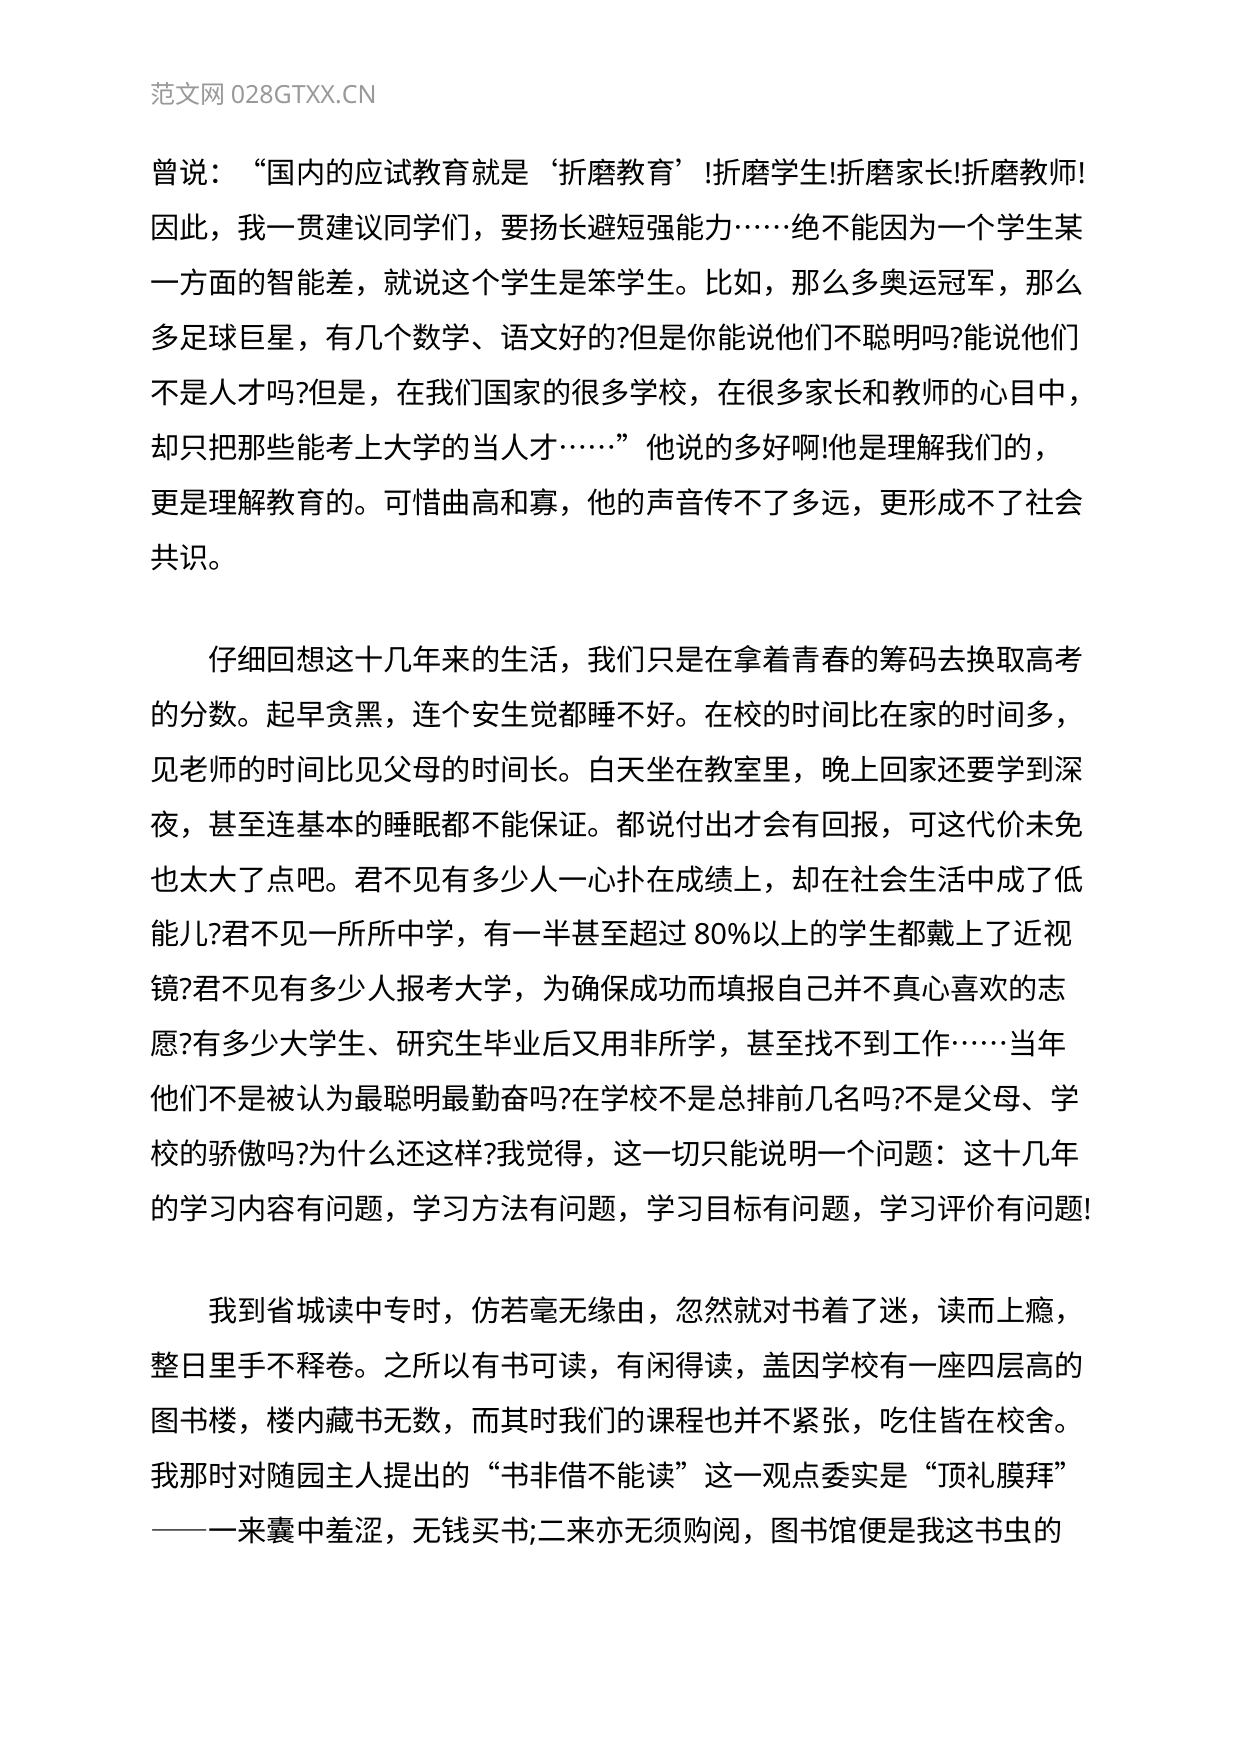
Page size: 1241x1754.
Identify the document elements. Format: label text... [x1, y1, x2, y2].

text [150, 1288, 1090, 1550]
text 仔细回想这十几年来的生活，我们只是在拿着青春的筹码去换取高考的分数。起早贪黑，连个安生觉都睡不好。在校的时间比在家的时间多，见老师的时间比见父母的时间长。白天坐在教室里，晚上回家还要学到深夜，甚至连基本的睡眠都不能保证。都说付出才会有回报，可这代价未免也太大了点吧。君不见有多少人一心扑在成绩上，却在社会生活中成了低能儿?君不见一所所中学，有一半甚至超过80%以上的学生都戴上了近视镜?君不见有多少人报考大学，为确保成功而填报自己并不真心喜欢的志愿?有多少大学生、研究生毕业后又用非所学，甚至找不到工作……当年他们不是被认为最聪明最勤奋吗?在学校不是总排前几名吗?不是父母、学校的骄傲吗?为什么还这样?我觉得，这一切只能说明一个问题：这十几年的学习内容有问题，学习方法有问题，学习目标有问题，学习评价有问题! [150, 636, 1090, 1228]
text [150, 150, 1090, 577]
